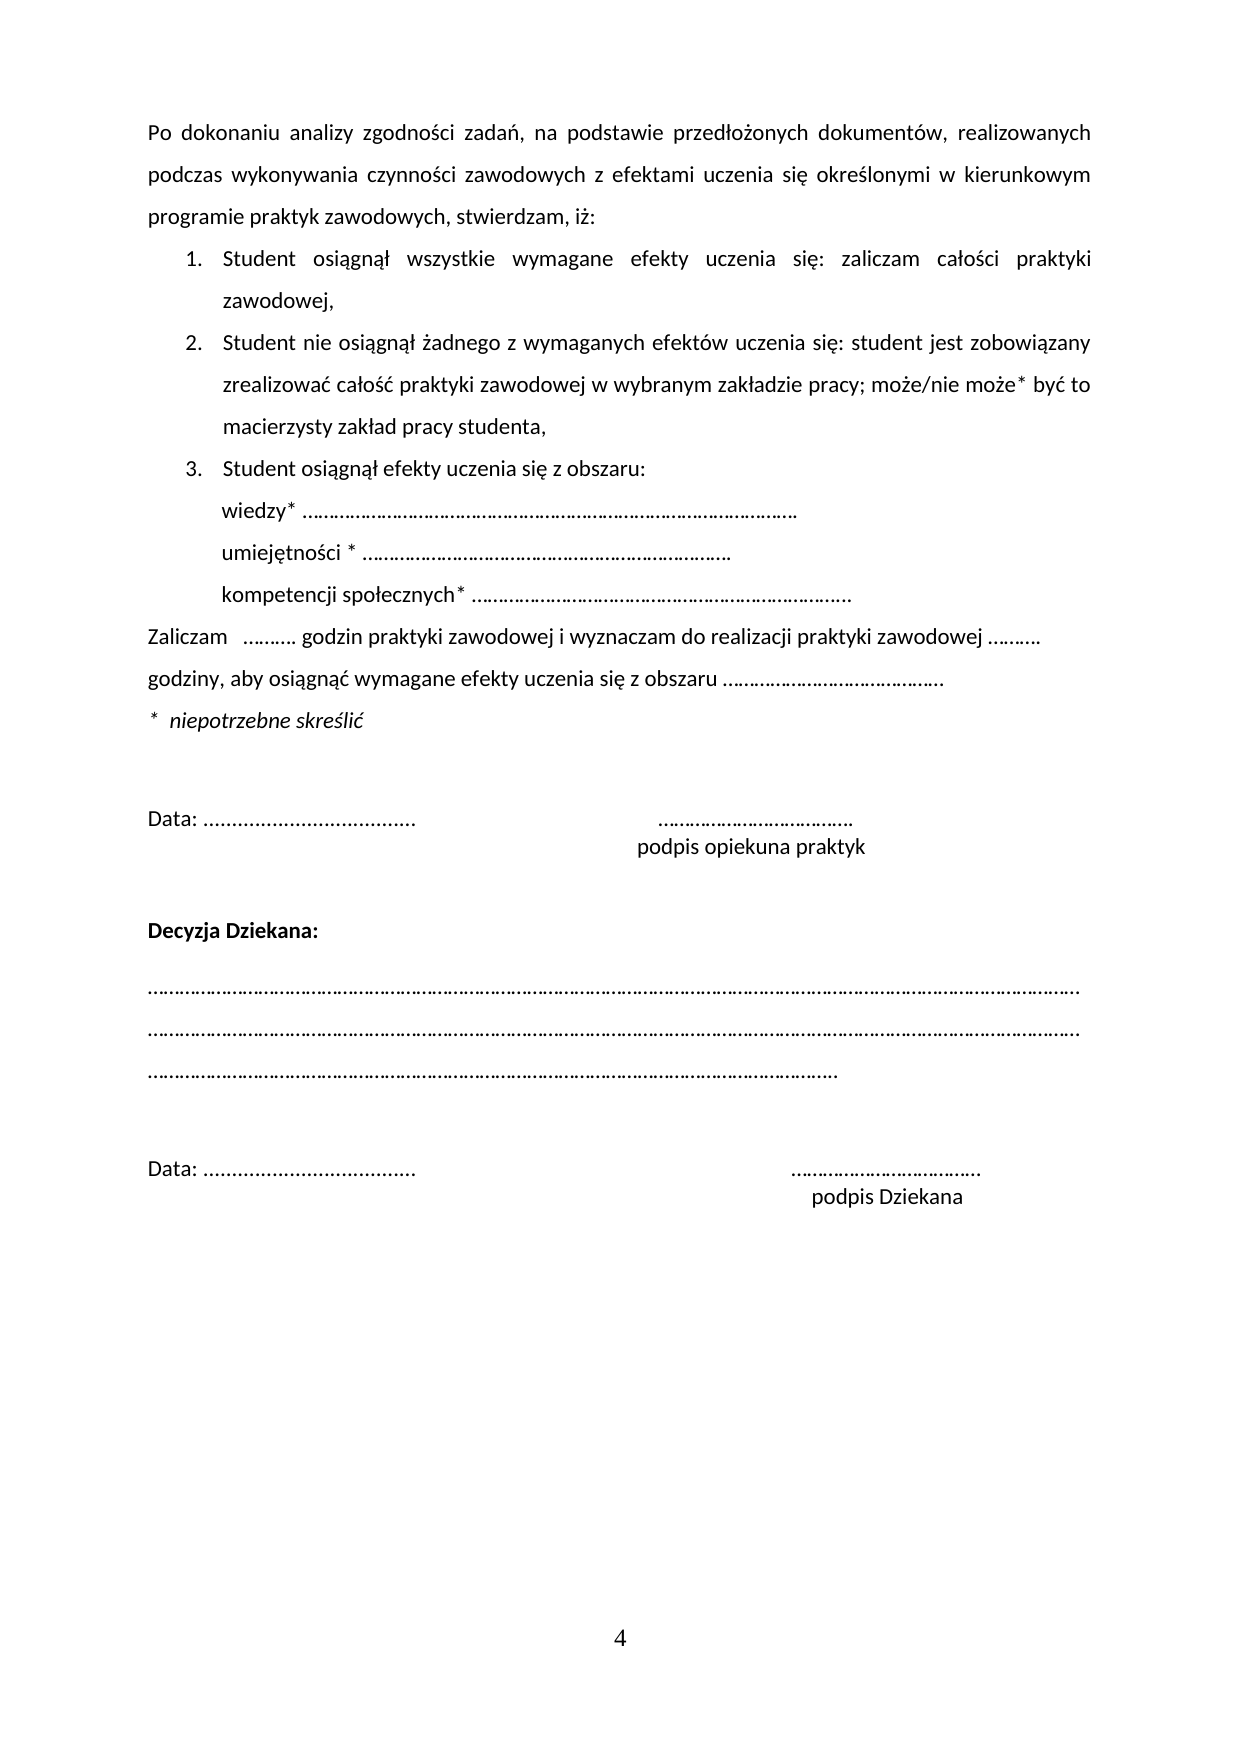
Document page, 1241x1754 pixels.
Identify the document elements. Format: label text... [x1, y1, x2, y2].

text Po dokonaniu analizy zgodności zadań, na podstawie przedłożonych dokumentów, realizowanych podczas wykonywania czynności zawodowych z efektami uczenia się określonymi w kierunkowym programie praktyk zawodowych, stwierdzam, iż: [148, 118, 1092, 230]
text Data: ..................................... ………………………………. [148, 804, 1092, 832]
text Decyzja Dziekana: [148, 916, 1092, 944]
text * niepotrzebne skreślić [148, 706, 1092, 734]
text kompetencji społecznych* ……………………………………………………………... [221, 580, 1092, 608]
text podpis Dziekana [738, 1182, 1092, 1210]
list Student nie osiągnął żadnego z wymaganych efektów uczenia się: student jest zobowiązany zrealizować całość praktyki zawodowej w wybranym zakładzie pracy; może/nie może* być to macierzysty zakład pracy studenta, [185, 328, 1092, 440]
text Data: ..................................... ……………………………… [148, 1154, 1092, 1182]
text Zaliczam ………. godzin praktyki zawodowej i wyznaczam do realizacji praktyki zawodowej ………. godziny, aby osiągnąć wymagane efekty uczenia się z obszaru …………………………………… [148, 622, 1092, 692]
text podpis opiekuna praktyk [148, 832, 1092, 860]
text umiejętności * ……………………………………………………………. [221, 538, 1092, 566]
list Student osiągnął wszystkie wymagane efekty uczenia się: zaliczam całości praktyki zawodowej, [185, 244, 1092, 314]
list Student osiągnął efekty uczenia się z obszaru: [185, 454, 1092, 482]
text …………………………………………………………………………………………………………………………………………………………………………………………………………………………………………………………………………………………………………………………………………………………………………………………………………………………………………….. [148, 972, 1092, 1084]
text wiedzy* …………………………………………………………………………………. [221, 496, 1092, 524]
